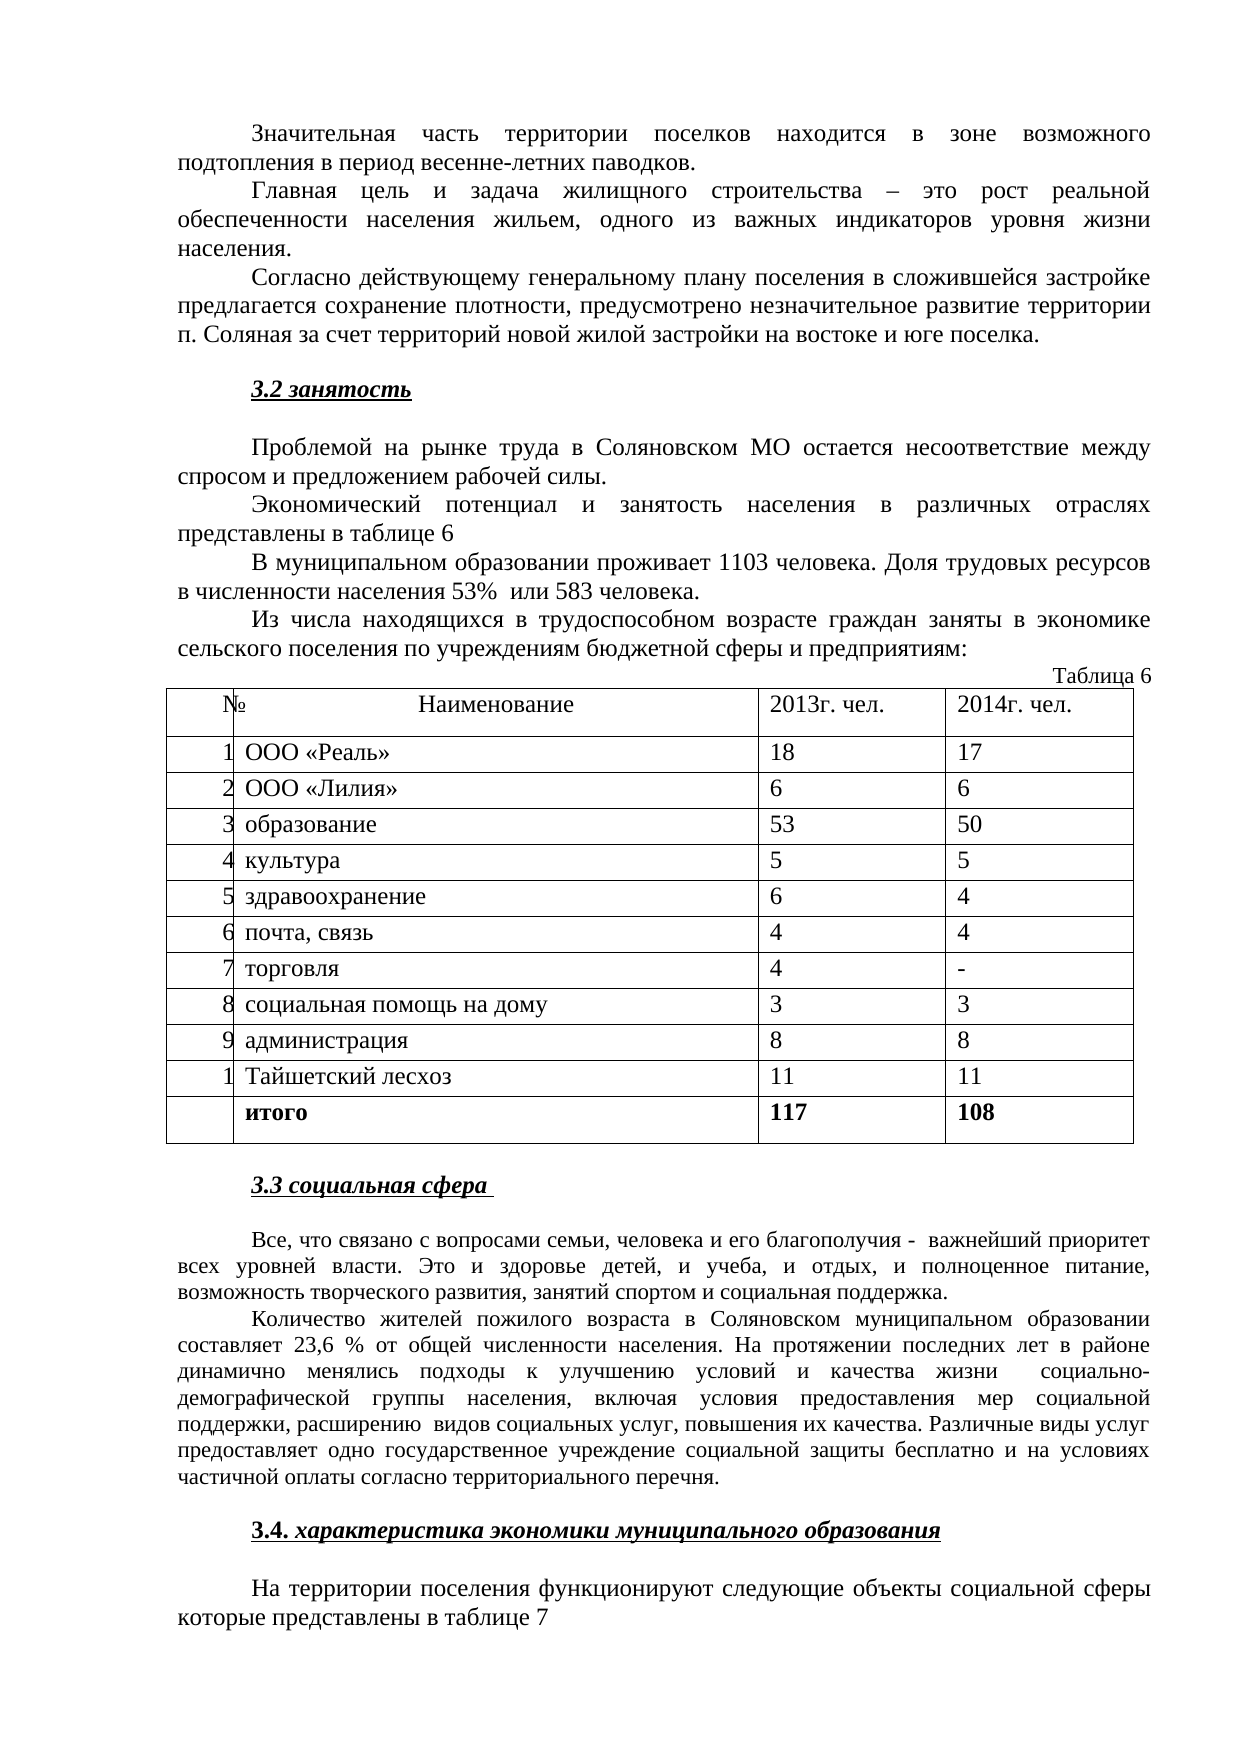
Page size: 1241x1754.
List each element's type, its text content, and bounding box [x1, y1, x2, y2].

table_cell социальная помощь на дому [234, 989, 758, 1024]
table_cell 17 [946, 737, 1133, 772]
subtitle 3.4. характеристика экономики муниципального образования [177, 1516, 1152, 1544]
table_cell 5 [946, 845, 1133, 880]
table_cell 4 [759, 917, 945, 952]
table_cell 8 [946, 1025, 1133, 1060]
text Из числа находящихся в трудоспособном возрасте граждан заняты в экономике сельского поселения по учреждениям бюджетной сферы и предприятиям: [177, 604, 1152, 662]
table_cell здравоохранение [234, 881, 758, 916]
table_cell 108 [946, 1097, 1133, 1143]
table_cell 6 [167, 917, 233, 952]
table_cell 5 [167, 881, 233, 916]
table_cell - [946, 953, 1133, 988]
table_cell 117 [759, 1097, 945, 1143]
table_cell ООО «Реаль» [234, 737, 758, 772]
table_cell 11 [946, 1061, 1133, 1096]
table_header 2013г. чел. [759, 689, 945, 736]
table_cell ООО «Лилия» [234, 773, 758, 808]
text Значительная часть территории поселков находится в зоне возможного подтопления в период весенне-летних паводков. [177, 118, 1152, 176]
text Таблица 6 [177, 662, 1152, 688]
table_cell торговля [234, 953, 758, 988]
text На территории поселения функционируют следующие объекты социальной сферы которые представлены в таблице 7 [177, 1573, 1152, 1631]
text Количество жителей пожилого возраста в Соляновском муниципальном образовании составляет 23,6 % от общей численности населения. На протяжении последних лет в районе динамично менялись подходы к улучшению условий и качества жизни социально-демографической группы населения, включая условия предоставления мер социальной поддержки, расширению видов социальных услуг, повышения их качества. Различные виды услуг предоставляет одно государственное учреждение социальной защиты бесплатно и на условиях частичной оплаты согласно территориального перечня. [177, 1305, 1152, 1489]
table_cell 11 [759, 1061, 945, 1096]
table_header Наименование [234, 689, 758, 736]
table_cell администрация [234, 1025, 758, 1060]
table_cell 4 [946, 917, 1133, 952]
table_cell 3 [759, 989, 945, 1024]
table_cell итого [234, 1097, 758, 1143]
table_cell 1 [167, 737, 233, 772]
table_cell 4 [167, 845, 233, 880]
text 3.2 занятость [177, 374, 1152, 403]
text 3.3 социальная сфера [177, 1171, 1152, 1199]
table_cell 53 [759, 809, 945, 844]
table_cell 6 [759, 881, 945, 916]
table_header 2014г. чел. [946, 689, 1133, 736]
table_cell 50 [946, 809, 1133, 844]
text В муниципальном образовании проживает 1103 человека. Доля трудовых ресурсов в численности населения 53% или 583 человека. [177, 547, 1152, 604]
table_cell 9 [167, 1025, 233, 1060]
table_cell Тайшетский лесхоз [234, 1061, 758, 1096]
table_cell 3 [167, 809, 233, 844]
text Проблемой на рынке труда в Соляновском МО остается несоответствие между спросом и предложением рабочей силы. [177, 432, 1152, 489]
table_cell 3 [946, 989, 1133, 1024]
table_cell [167, 1097, 233, 1143]
table_cell 4 [759, 953, 945, 988]
table_cell образование [234, 809, 758, 844]
table_cell 2 [167, 773, 233, 808]
text Все, что связано с вопросами семьи, человека и его благополучия - важнейший приоритет всех уровней власти. Это и здоровье детей, и учеба, и отдых, и полноценное питание, возможность творческого развития, занятий спортом и социальная поддержка. [177, 1226, 1152, 1305]
table_cell 5 [759, 845, 945, 880]
table_cell 1 [167, 1061, 233, 1096]
text Согласно действующему генеральному плану поселения в сложившейся застройке предлагается сохранение плотности, предусмотрено незначительное развитие территории п. Соляная за счет территорий новой жилой застройки на востоке и юге поселка. [177, 262, 1152, 348]
table_cell 6 [759, 773, 945, 808]
table_cell 7 [167, 953, 233, 988]
table_cell 8 [167, 989, 233, 1024]
text Главная цель и задача жилищного строительства – это рост реальной обеспеченности населения жильем, одного из важных индикаторов уровня жизни населения. [177, 176, 1152, 262]
text Экономический потенциал и занятость населения в различных отраслях представлены в таблице 6 [177, 489, 1152, 547]
table_cell 8 [759, 1025, 945, 1060]
table_cell 6 [946, 773, 1133, 808]
table_cell 4 [946, 881, 1133, 916]
table_cell 18 [759, 737, 945, 772]
table_cell культура [234, 845, 758, 880]
table_cell почта, связь [234, 917, 758, 952]
table_header № [167, 689, 233, 736]
